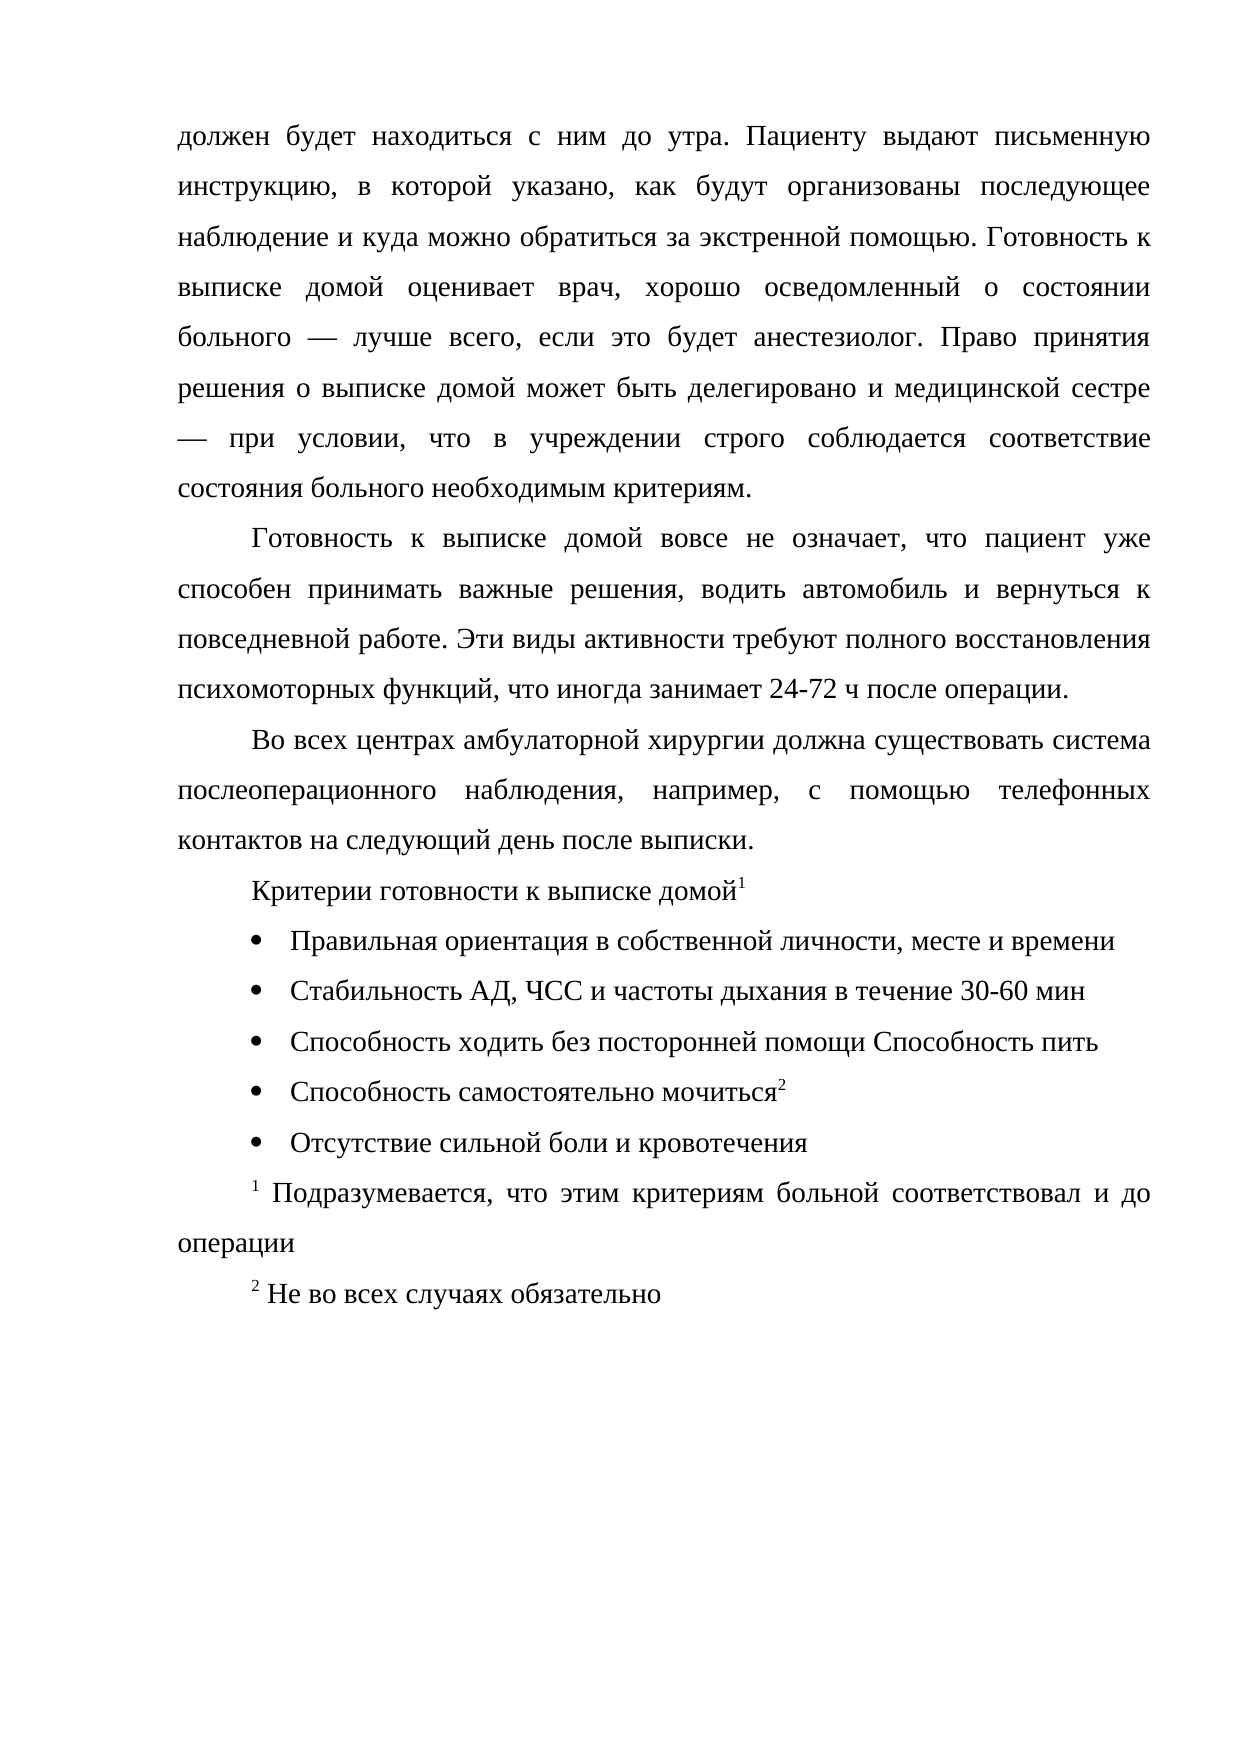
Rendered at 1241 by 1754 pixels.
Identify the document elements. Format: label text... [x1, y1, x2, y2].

text Готовность к выписке домой вовсе не означает, что пациент уже способен принимать важные решения, водить автомобиль и вернуться к повседневной работе. Эти виды активности требуют полного восстановления психомоторных функций, что иногда занимает 24-72 ч после операции. [177, 521, 1152, 705]
text 1 Подразумевается, что этим критериям больной соответствовал и до операции [177, 1175, 1152, 1259]
text 2 Не во всех случаях обязательно [177, 1276, 1152, 1309]
list Способность ходить без посторонней помощи Способность пить [177, 1024, 1152, 1058]
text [177, 118, 1152, 504]
list Стабильность АД, ЧСС и частоты дыхания в течение 30-60 мин [177, 973, 1152, 1007]
list Правильная ориентация в собственной личности, месте и времени [177, 923, 1152, 957]
list Отсутствие сильной боли и кровотечения [177, 1125, 1152, 1158]
text Во всех центрах амбулаторной хирургии должна существовать система послеоперационного наблюдения, например, с помощью телефонных контактов на следующий день после выписки. [177, 722, 1152, 856]
list Способность самостоятельно мочиться2 [177, 1074, 1152, 1108]
text Критерии готовности к выписке домой1 [177, 873, 1152, 906]
